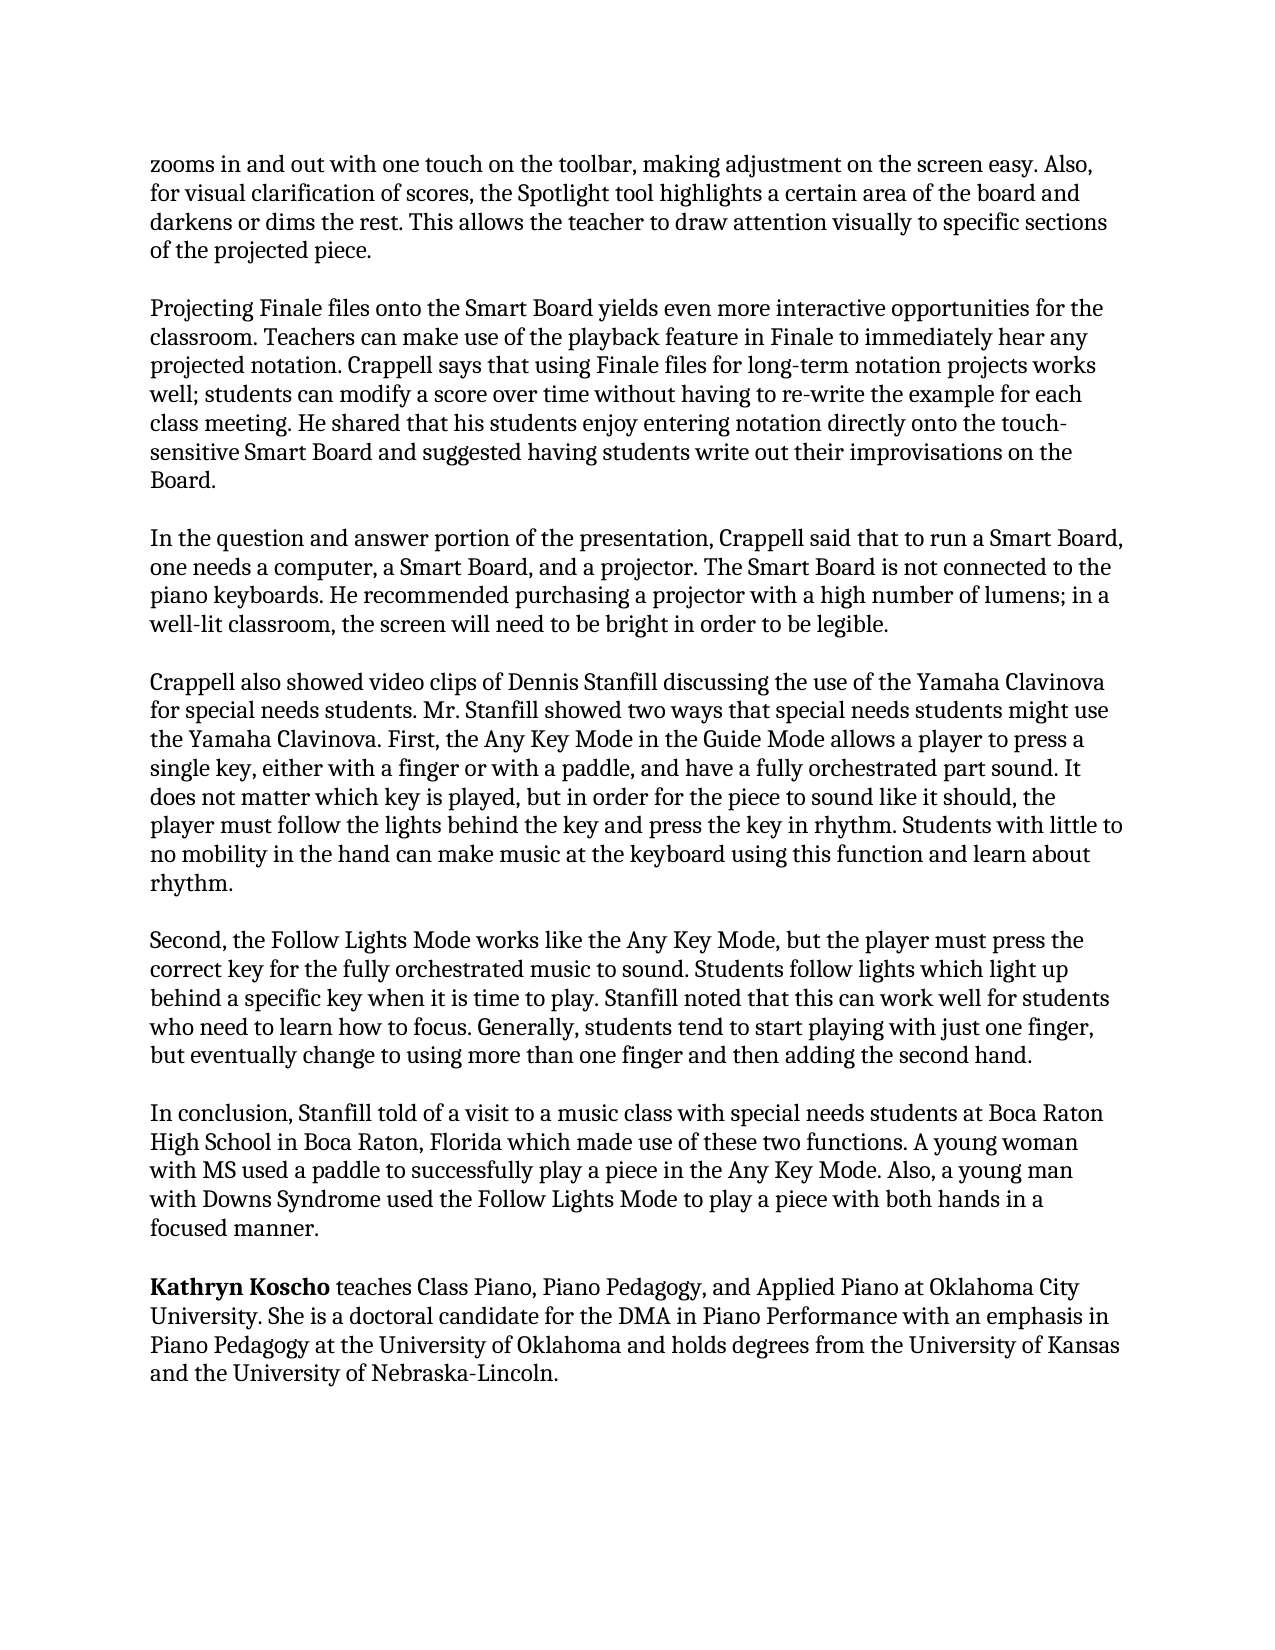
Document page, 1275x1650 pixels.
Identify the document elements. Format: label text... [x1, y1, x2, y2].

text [150, 150, 1125, 265]
text Kathryn Koscho teaches Class Piano, Piano Pedagogy, and Applied Piano at Oklahoma City University. She is a doctoral candidate for the DMA in Piano Performance with an emphasis in Piano Pedagogy at the University of Oklahoma and holds degrees from the University of Kansas and the University of Nebraska-Lincoln. [150, 1273, 1125, 1388]
text Projecting Finale files onto the Smart Board yields even more interactive opportunities for the classroom. Teachers can make use of the playback feature in Finale to immediately hear any projected notation. Crappell says that using Finale files for long-term notation projects works well; students can modify a score over time without having to re-write the example for each class meeting. He shared that his students enjoy entering notation directly onto the touch-sensitive Smart Board and suggested having students write out their improvisations on the Board. [150, 294, 1125, 495]
text In the question and answer portion of the presentation, Crappell said that to run a Smart Board, one needs a computer, a Smart Board, and a projector. The Smart Board is not connected to the piano keyboards. He recommended purchasing a projector with a high number of lumens; in a well-lit classroom, the screen will need to be bright in order to be legible. [150, 524, 1125, 639]
text In conclusion, Stanfill told of a visit to a music class with special needs students at Boca Raton High School in Boca Raton, Florida which made use of these two functions. A young woman with MS used a paddle to successfully play a piece in the Any Key Mode. Also, a young man with Downs Syndrome used the Follow Lights Mode to play a piece with both hands in a focused manner. [150, 1099, 1125, 1273]
text Crappell also showed video clips of Dennis Stanfill discussing the use of the Yamaha Clavinova for special needs students. Mr. Stanfill showed two ways that special needs students might use the Yamaha Clavinova. First, the Any Key Mode in the Guide Mode allows a player to press a single key, either with a finger or with a paddle, and have a fully orchestrated part sound. It does not matter which key is played, but in order for the piece to sound like it should, the player must follow the lights behind the key and press the key in rhythm. Students with little to no mobility in the hand can make music at the keyboard using this function and learn about rhythm. [150, 667, 1125, 897]
text Second, the Follow Lights Mode works like the Any Key Mode, but the player must press the correct key for the fully orchestrated music to sound. Students follow lights which light up behind a specific key when it is time to play. Stanfill noted that this can work well for students who need to learn how to focus. Generally, students tend to start playing with just one finger, but eventually change to using more than one finger and then adding the second hand. [150, 926, 1125, 1070]
